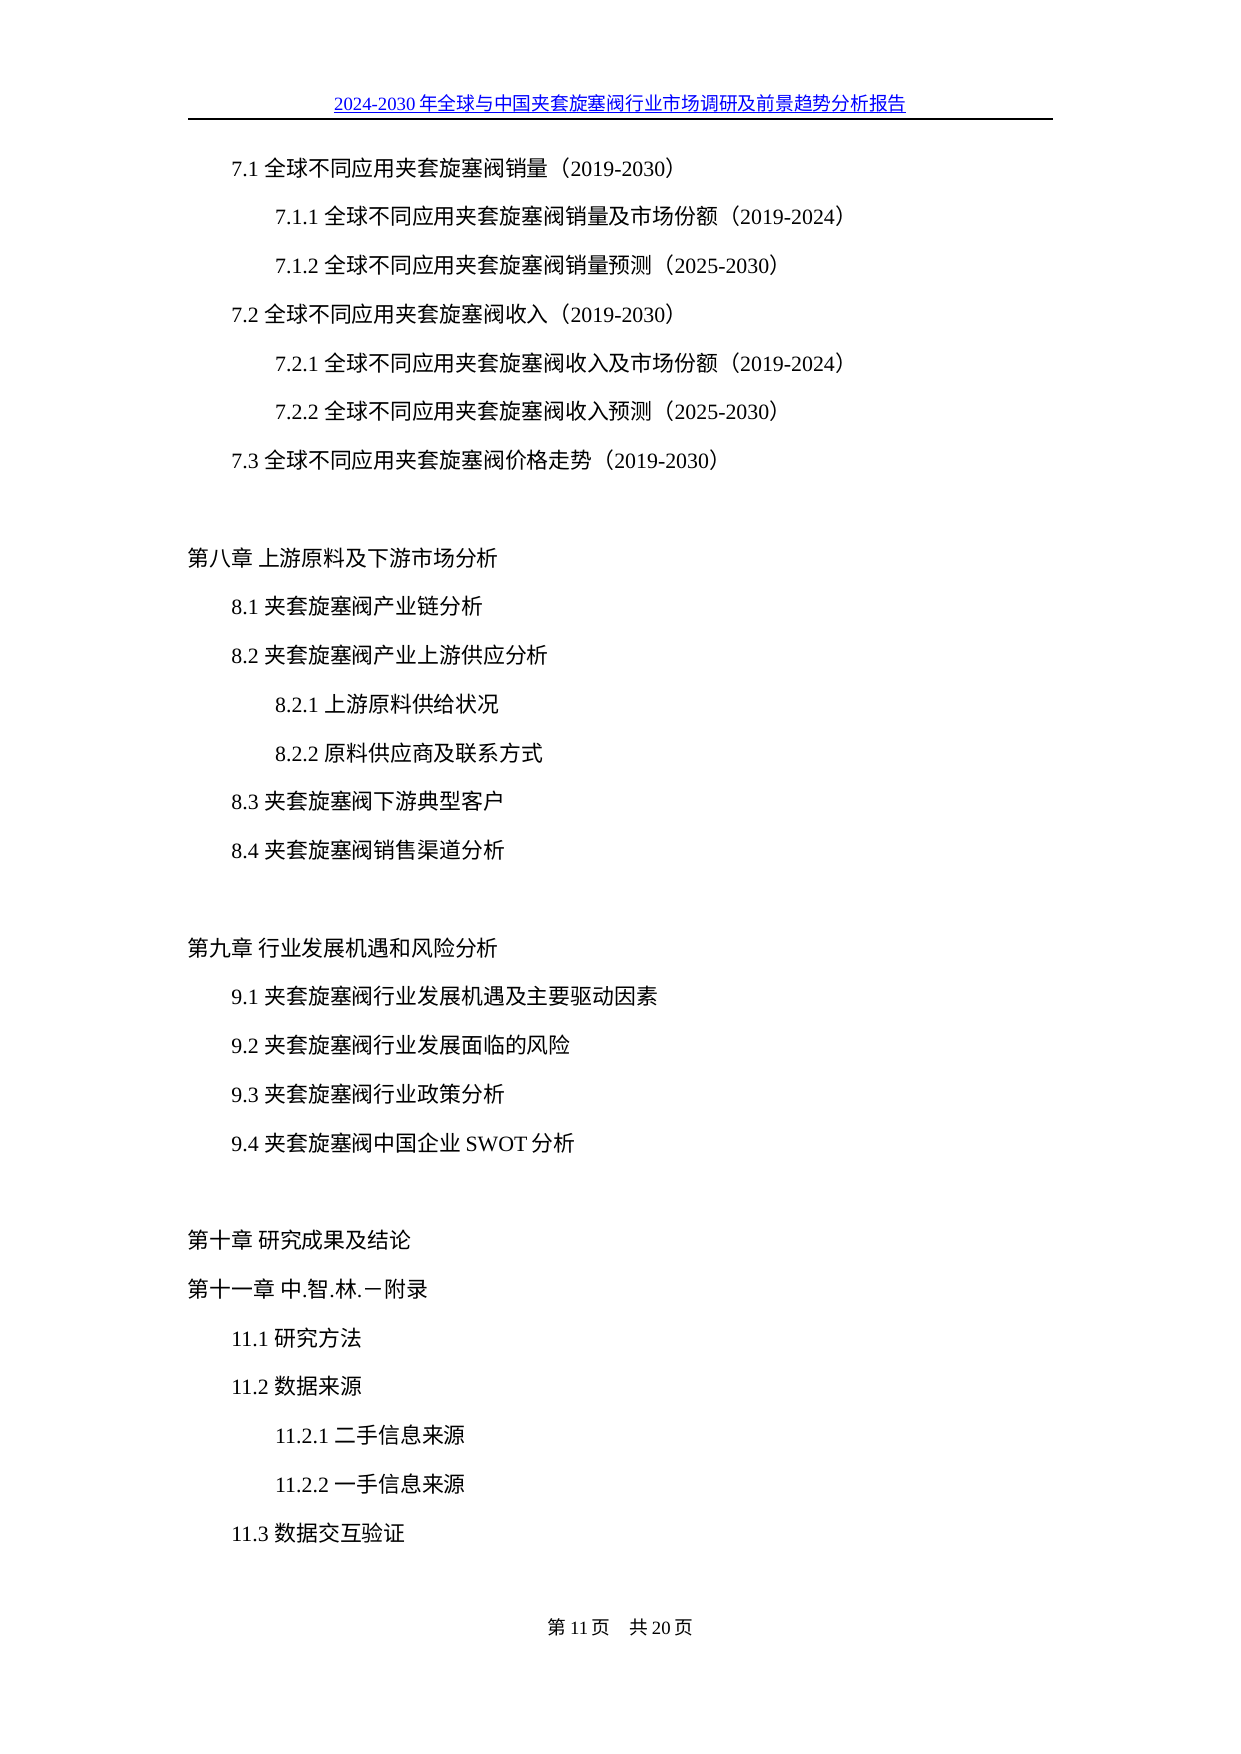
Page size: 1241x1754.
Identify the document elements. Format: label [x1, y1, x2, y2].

text [187, 150, 1053, 1548]
